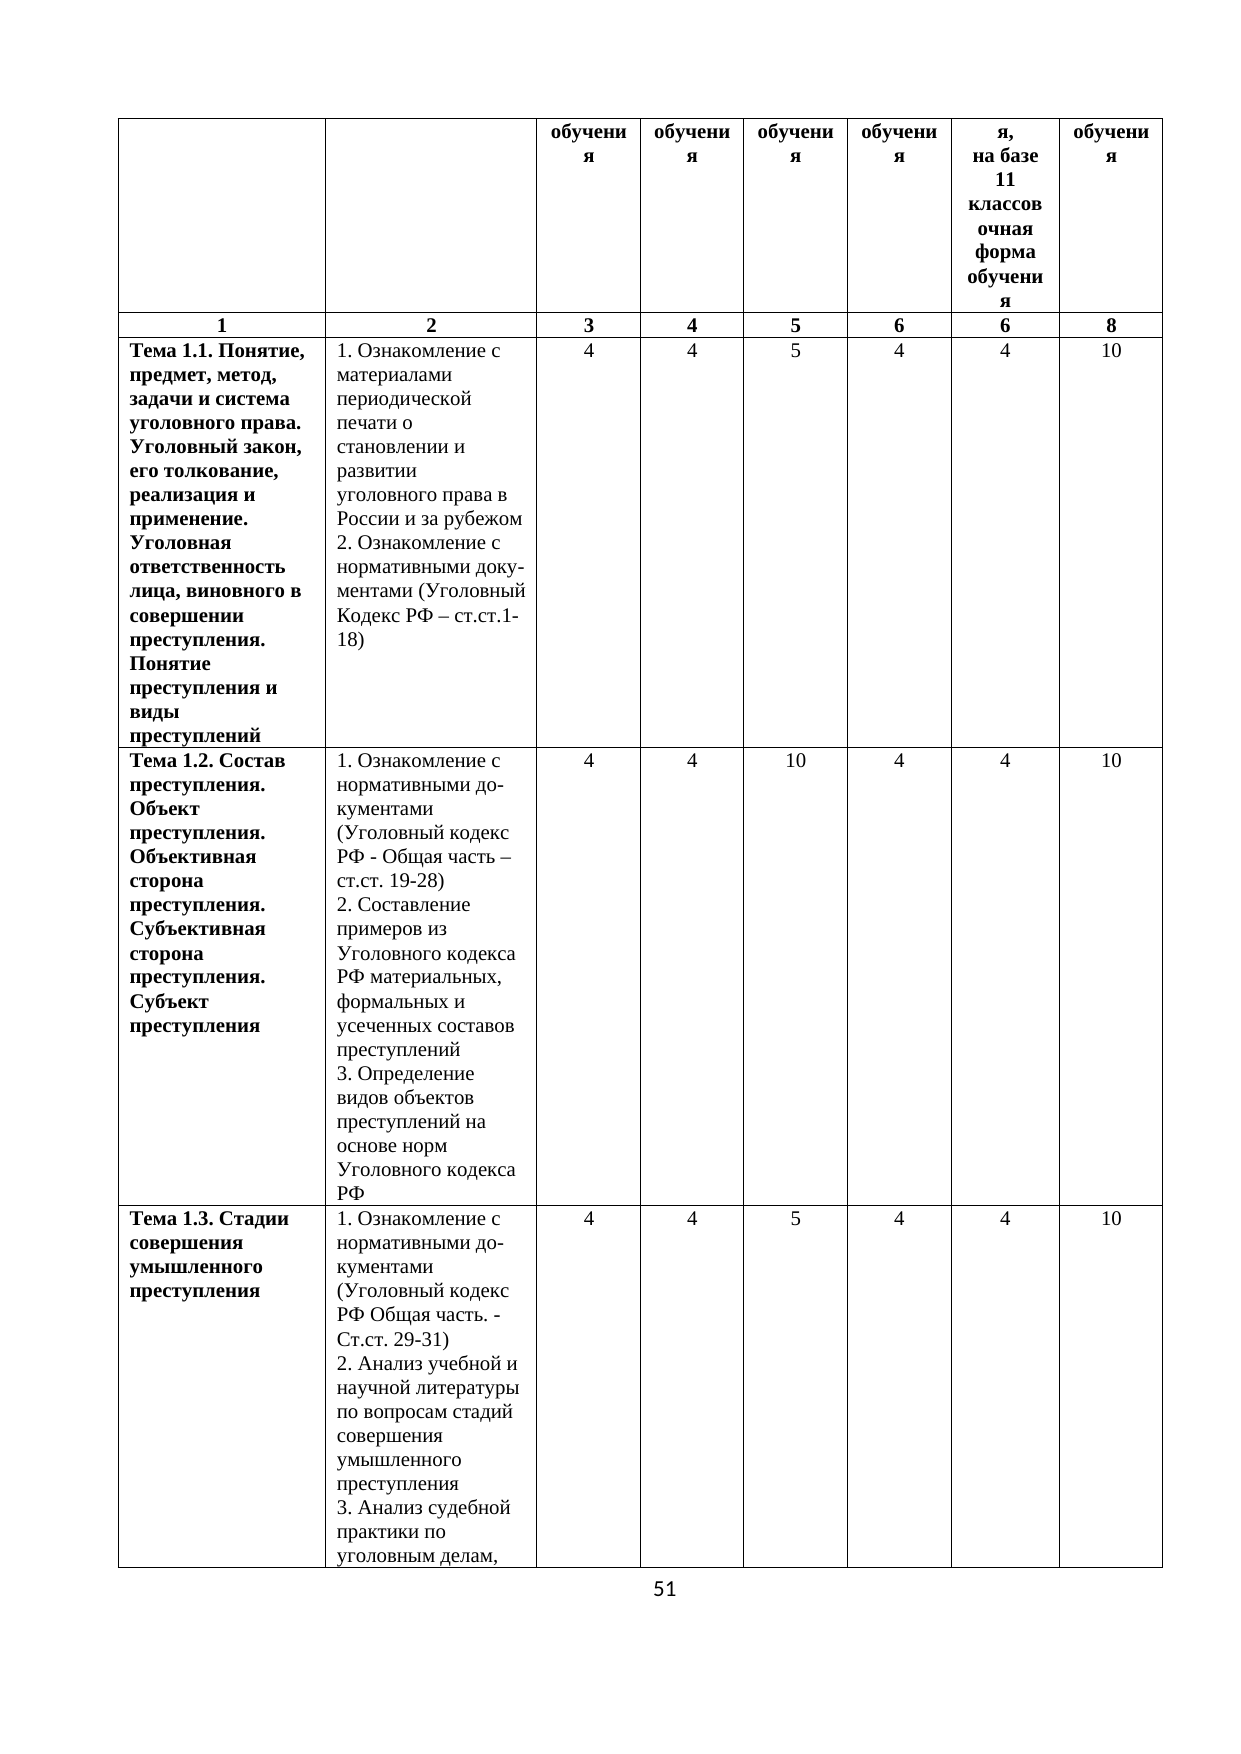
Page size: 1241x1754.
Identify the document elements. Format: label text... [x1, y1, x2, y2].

table_cell 6 [848, 313, 951, 337]
table_cell 1. Ознакомление с материалами периодической печати о становлении и развитии уголовного права в России и за рубежом 2. Ознакомление с нормативными документами (Уголовный Кодекс РФ – ст.ст.1-18) [326, 338, 536, 747]
table_cell 4 [641, 313, 743, 337]
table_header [1060, 119, 1162, 312]
table_cell 4 [641, 338, 743, 747]
table_cell 10 [744, 748, 847, 1205]
table_cell 1 [119, 313, 325, 337]
table_cell Тема 1.1. Понятие, предмет, метод, задачи и система уголовного права. Уголовный закон, его толкование, реализация и применение. Уголовная ответственность лица, виновного в совершении преступления. Понятие преступления и виды преступлений [119, 338, 325, 747]
table_cell 4 [848, 748, 951, 1205]
table_cell 4 [952, 748, 1059, 1205]
table_cell 3 [537, 313, 640, 337]
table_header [641, 119, 743, 312]
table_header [326, 119, 536, 312]
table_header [848, 119, 951, 312]
table_cell 4 [537, 748, 640, 1205]
table_cell 4 [537, 1206, 640, 1567]
table_cell 4 [952, 1206, 1059, 1567]
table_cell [119, 1206, 325, 1567]
table_cell 5 [744, 313, 847, 337]
table_cell 4 [641, 748, 743, 1205]
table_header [537, 119, 640, 312]
table_cell 5 [744, 338, 847, 747]
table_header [952, 119, 1059, 312]
table_cell 4 [952, 338, 1059, 747]
table_cell 2 [326, 313, 536, 337]
table_cell Тема 1.2. Состав преступления. Объект преступления. Объективная сторона преступления. Субъективная сторона преступления. Субъект преступления [119, 748, 325, 1205]
table_cell 1. Ознакомление с нормативными документами (Уголовный кодекс РФ - Общая часть – ст.ст. 19-28) 2. Составление примеров из Уголовного кодекса РФ материальных, формальных и усеченных составов преступлений 3. Определение видов объектов преступлений на основе норм Уголовного кодекса РФ [326, 748, 536, 1205]
table_cell 10 [1060, 748, 1162, 1205]
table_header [744, 119, 847, 312]
table_cell 4 [848, 1206, 951, 1567]
table_cell 6 [952, 313, 1059, 337]
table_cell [326, 1206, 536, 1567]
table_cell 4 [641, 1206, 743, 1567]
table_cell 4 [848, 338, 951, 747]
table_cell 5 [744, 1206, 847, 1567]
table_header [119, 119, 325, 312]
table_cell 10 [1060, 1206, 1162, 1567]
table_cell 4 [537, 338, 640, 747]
table_cell 10 [1060, 338, 1162, 747]
table_cell 8 [1060, 313, 1162, 337]
